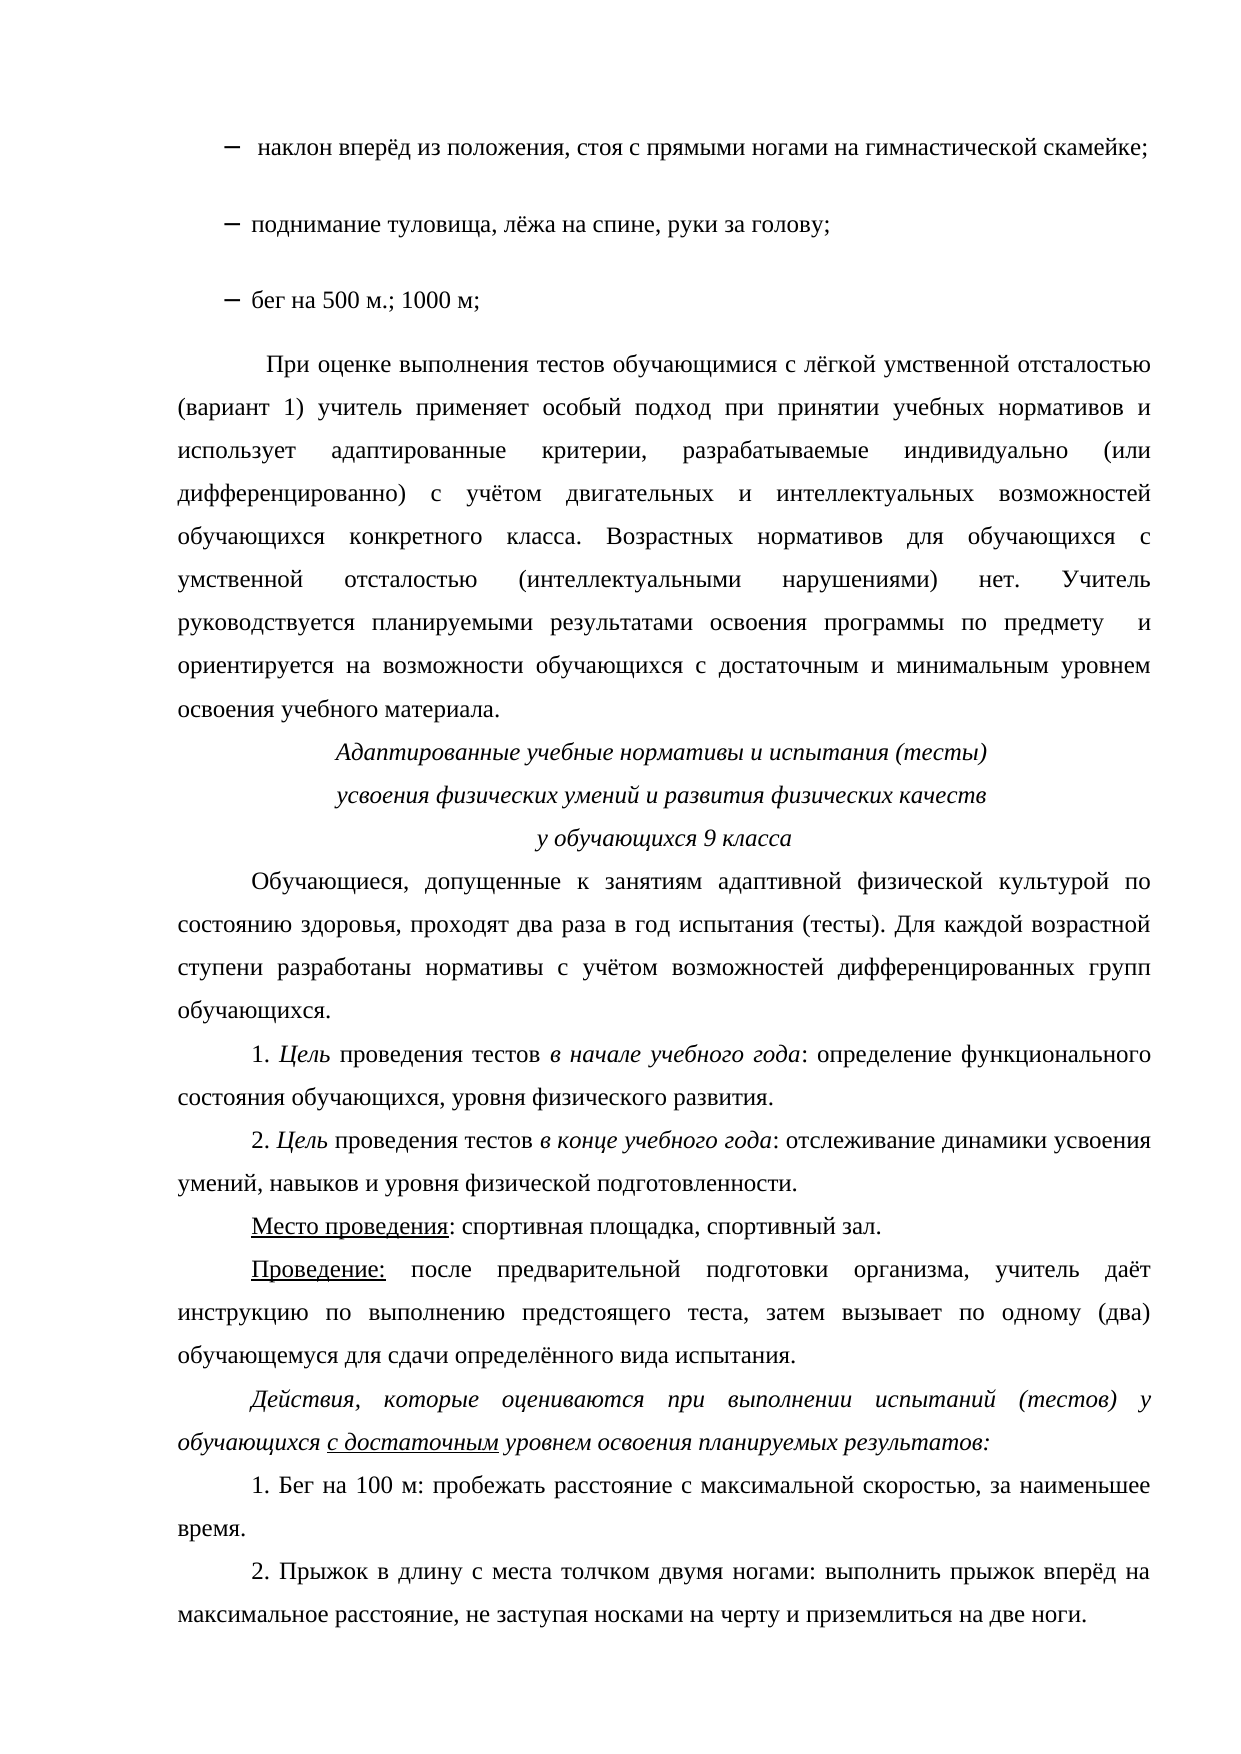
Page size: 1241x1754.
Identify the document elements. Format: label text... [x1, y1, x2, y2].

list бег на 500 м.; 1000 м; [177, 272, 1152, 323]
text 2. Цель проведения тестов в конце учебного года: отслеживание динамики усвоения умений, навыков и уровня физической подготовленности. [177, 1125, 1152, 1197]
text Действия, которые оцениваются при выполнении испытаний (тестов) у обучающихся с достаточным уровнем освоения планируемых результатов: [177, 1384, 1152, 1456]
list поднимание туловища, лёжа на спине, руки за голову; [177, 195, 1152, 246]
text Проведение: после предварительной подготовки организма, учитель даёт инструкцию по выполнению предстоящего теста, затем вызывает по одному (два) обучающемуся для сдачи определённого вида испытания. [177, 1254, 1152, 1369]
text 1. Бег на 100 м: пробежать расстояние с максимальной скоростью, за наименьшее время. [177, 1470, 1152, 1542]
text 2. Прыжок в длину с места толчком двумя ногами: выполнить прыжок вперёд на максимальное расстояние, не заступая носками на черту и приземлиться на две ноги. [177, 1556, 1152, 1628]
text При оценке выполнения тестов обучающимися с лёгкой умственной отсталостью (вариант 1) учитель применяет особый подход при принятии учебных нормативов и использует адаптированные критерии, разрабатываемые индивидуально (или дифференцированно) с учётом двигательных и интеллектуальных возможностей обучающихся конкретного класса. Возрастных нормативов для обучающихся с умственной отсталостью (интеллектуальными нарушениями) нет. Учитель руководствуется планируемыми результатами освоения программы по предмету и ориентируется на возможности обучающихся с достаточным и минимальным уровнем освоения учебного материала. [177, 349, 1152, 722]
text Обучающиеся, допущенные к занятиям адаптивной физической культурой по состоянию здоровья, проходят два раза в год испытания (тесты). Для каждой возрастной ступени разработаны нормативы с учётом возможностей дифференцированных групп обучающихся. [177, 866, 1152, 1024]
text 1. Цель проведения тестов в начале учебного года: определение функционального состояния обучающихся, уровня физического развития. [177, 1039, 1152, 1111]
text Адаптированные учебные нормативы и испытания (тесты) усвоения физических умений и развития физических качеств у обучающихся 9 класса [177, 737, 1152, 852]
list наклон вперёд из положения, стоя с прямыми ногами на гимнастической скамейке; [177, 118, 1152, 169]
text Место проведения: спортивная площадка, спортивный зал. [177, 1211, 1152, 1240]
